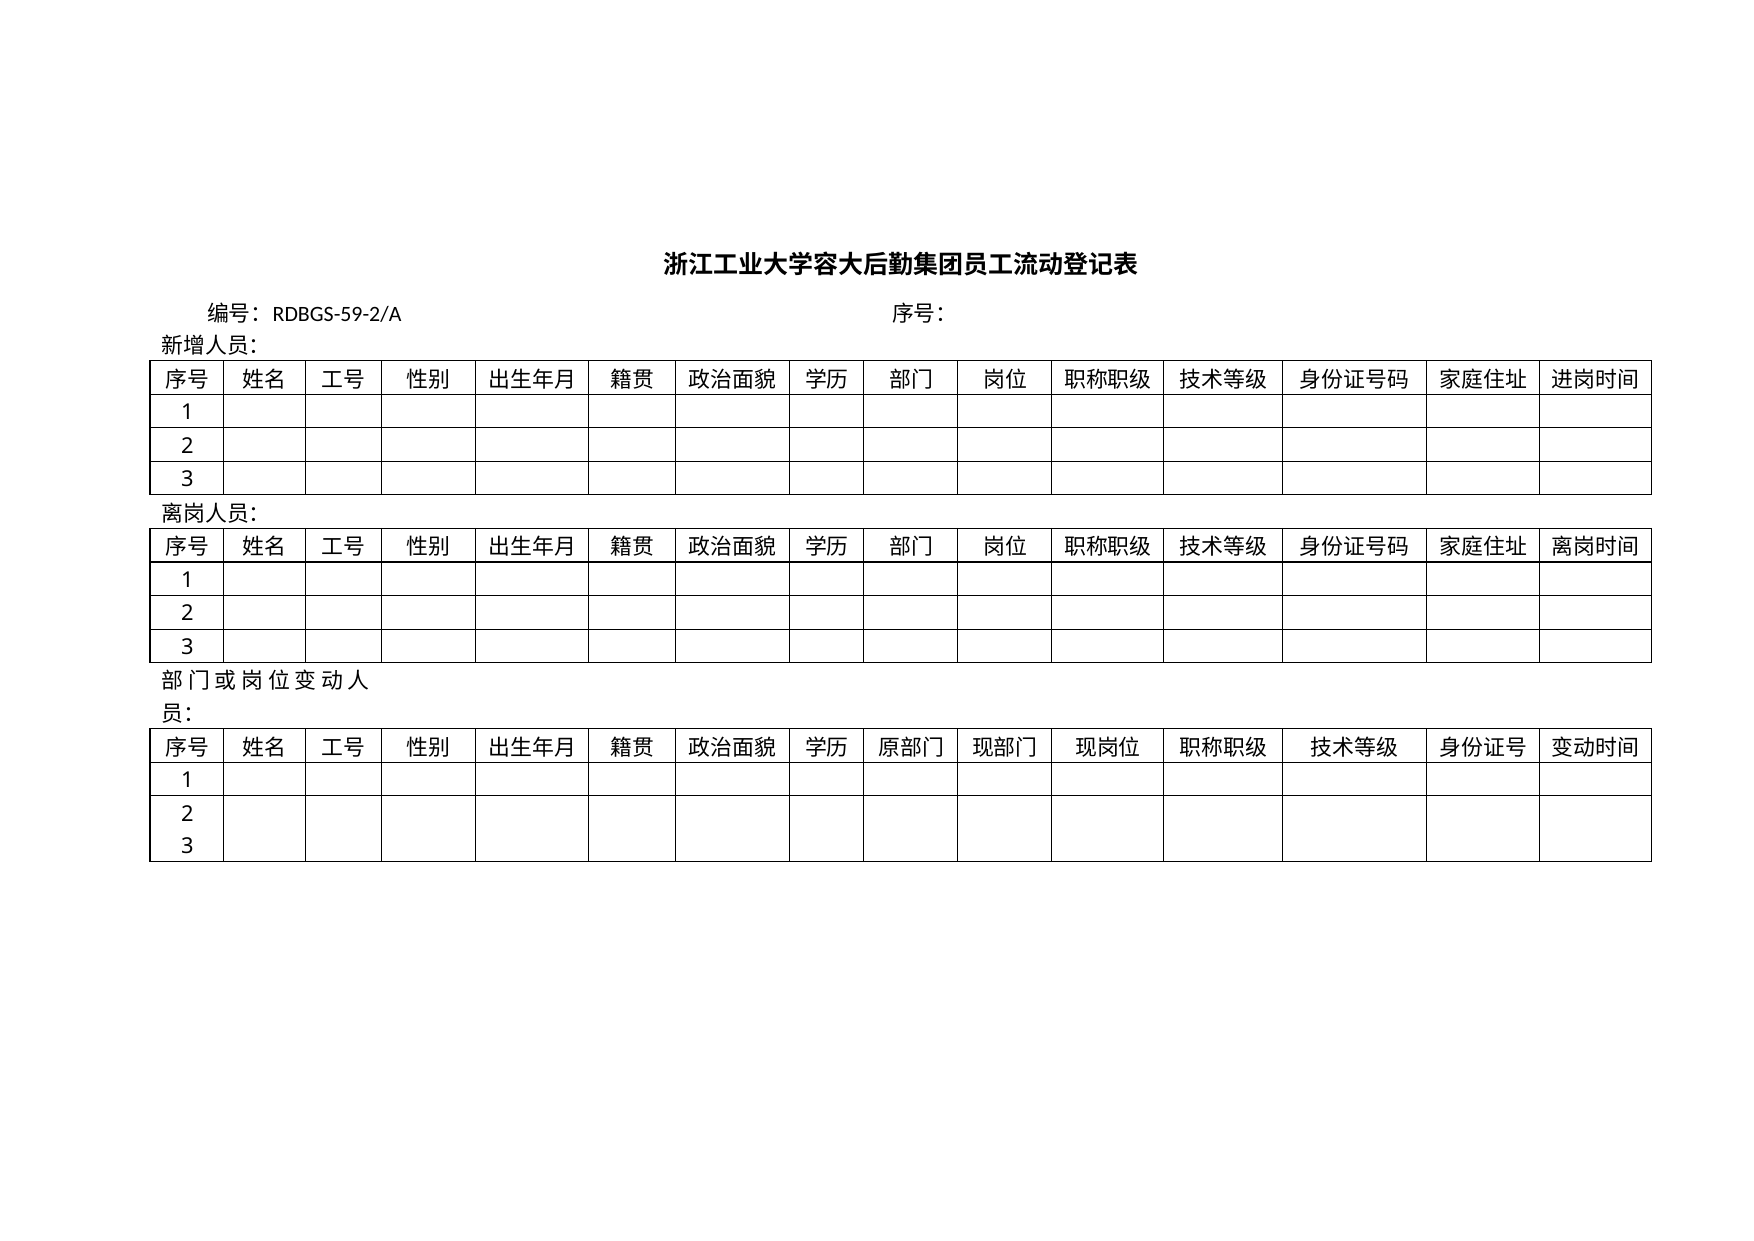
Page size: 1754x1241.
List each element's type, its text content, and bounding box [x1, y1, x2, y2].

table_cell 学历 [790, 361, 863, 394]
table_cell [1051, 495, 1164, 528]
table_cell [1283, 630, 1426, 662]
table_cell [589, 563, 675, 595]
table_cell [1540, 630, 1651, 662]
table_cell [790, 763, 863, 795]
table_cell [864, 796, 957, 829]
table_cell 现岗位 [1052, 729, 1163, 762]
table_cell 出生年月 [476, 361, 588, 394]
table_cell [1282, 663, 1427, 728]
table_cell [958, 428, 1051, 461]
table_cell [676, 630, 789, 662]
table_cell [790, 596, 863, 628]
table_cell 姓名 [224, 361, 305, 394]
table_cell [1283, 563, 1426, 595]
table_cell [676, 563, 789, 595]
table_cell [1164, 829, 1282, 861]
table_cell [1052, 796, 1163, 829]
table_cell [1427, 563, 1539, 595]
table_cell 身份证号码 [1283, 361, 1426, 394]
table_cell [790, 630, 863, 662]
table_cell 序号 [151, 361, 223, 394]
table_cell [475, 663, 589, 728]
table_cell 3 [151, 829, 223, 861]
table_cell [306, 796, 381, 829]
table_cell [589, 829, 675, 861]
table_cell [476, 796, 588, 829]
table_cell [1164, 630, 1282, 662]
table_cell 部门 [864, 529, 957, 561]
table_cell 工号 [306, 361, 381, 394]
table_cell [958, 395, 1051, 427]
table_cell [1427, 796, 1539, 829]
table_cell [1540, 596, 1651, 628]
table_cell 1 [151, 395, 223, 427]
table_cell [1283, 829, 1426, 861]
table_cell [476, 596, 588, 628]
table_cell [476, 829, 588, 861]
table_cell 3 [151, 630, 223, 662]
table_cell [224, 462, 305, 494]
table_cell 序号 [151, 729, 223, 762]
table_cell [958, 630, 1051, 662]
table_cell [589, 796, 675, 829]
table_header 浙江工业大学容大后勤集团员工流动登记表 [150, 230, 1652, 295]
table_cell 原部门 [864, 729, 957, 762]
table_cell [306, 395, 381, 427]
table_cell [1052, 462, 1163, 494]
table_cell [476, 763, 588, 795]
table_cell [675, 495, 789, 528]
table_cell [864, 630, 957, 662]
table_cell 籍贯 [589, 729, 675, 762]
table_cell 政治面貌 [676, 361, 789, 394]
table_cell [1540, 395, 1651, 427]
table_cell [382, 395, 475, 427]
table_cell [224, 563, 305, 595]
table_cell [589, 763, 675, 795]
table_cell [676, 763, 789, 795]
table_cell [958, 829, 1051, 861]
table_cell [1052, 763, 1163, 795]
table_cell [224, 395, 305, 427]
table_cell 2 [151, 596, 223, 628]
table_cell [1427, 596, 1539, 628]
table_cell [958, 763, 1051, 795]
table_cell [1539, 495, 1652, 528]
table_cell [1164, 462, 1282, 494]
table_cell 3 [151, 462, 223, 494]
table_cell [306, 630, 381, 662]
table_cell [1427, 763, 1539, 795]
table_cell 身份证号码 [1283, 529, 1426, 561]
table_cell [958, 596, 1051, 628]
table_cell [1283, 462, 1426, 494]
table_cell [306, 462, 381, 494]
table_cell [476, 563, 588, 595]
table_cell [1540, 462, 1651, 494]
table_cell [789, 495, 864, 528]
table_cell [789, 663, 864, 728]
table_cell [476, 630, 588, 662]
table_cell [1540, 428, 1651, 461]
table_cell [1427, 462, 1539, 494]
table_cell 身份证号 [1427, 729, 1539, 762]
table_cell [1052, 428, 1163, 461]
table_cell [224, 630, 305, 662]
table_cell [864, 495, 958, 528]
table_cell 岗位 [958, 361, 1051, 394]
table_cell 学历 [790, 529, 863, 561]
table_cell [382, 462, 475, 494]
table_cell [958, 563, 1051, 595]
table_cell [382, 428, 475, 461]
table_cell [1427, 630, 1539, 662]
table_cell 部门或岗位变动人员： [150, 663, 381, 728]
table_cell [306, 428, 381, 461]
table_cell [676, 796, 789, 829]
table_cell [1283, 596, 1426, 628]
table_cell [224, 829, 305, 861]
table_cell [1052, 630, 1163, 662]
table_cell [958, 796, 1051, 829]
table_cell [224, 796, 305, 829]
table_cell [589, 495, 675, 528]
table_cell [589, 428, 675, 461]
table_cell 技术等级 [1164, 361, 1282, 394]
table_cell [675, 663, 789, 728]
table_cell [1540, 829, 1651, 861]
table_cell [1540, 563, 1651, 595]
table_cell [1052, 829, 1163, 861]
table_cell [1052, 596, 1163, 628]
table_cell 变动时间 [1540, 729, 1651, 762]
table_cell [1540, 796, 1651, 829]
table_cell [790, 563, 863, 595]
table_cell [864, 763, 957, 795]
table_cell 部门 [864, 361, 957, 394]
table_cell 出生年月 [476, 729, 588, 762]
table_cell [224, 763, 305, 795]
table_cell [1164, 428, 1282, 461]
table_cell 1 [151, 563, 223, 595]
table_cell [1164, 563, 1282, 595]
table_cell 进岗时间 [1540, 361, 1651, 394]
table_cell [864, 829, 957, 861]
table_cell [1164, 596, 1282, 628]
table_cell [1540, 763, 1651, 795]
table_cell [676, 428, 789, 461]
table_cell 姓名 [224, 529, 305, 561]
table_cell [306, 563, 381, 595]
table_cell 2 [151, 796, 223, 829]
table_cell [1164, 796, 1282, 829]
table_cell [475, 495, 589, 528]
table_cell [476, 428, 588, 461]
table_cell [589, 462, 675, 494]
table_cell [864, 462, 957, 494]
table_cell 工号 [306, 529, 381, 561]
table_cell 性别 [382, 529, 475, 561]
table_cell 技术等级 [1283, 729, 1426, 762]
table_cell [382, 563, 475, 595]
table_cell [676, 596, 789, 628]
table_cell [589, 630, 675, 662]
table_cell 性别 [382, 729, 475, 762]
table_cell [676, 462, 789, 494]
table_cell 职称职级 [1164, 729, 1282, 762]
table_cell [224, 428, 305, 461]
table_cell 籍贯 [589, 529, 675, 561]
table_cell [1052, 395, 1163, 427]
table_cell [1282, 495, 1427, 528]
table_cell 性别 [382, 361, 475, 394]
table_cell [864, 563, 957, 595]
table_cell [1427, 663, 1539, 728]
table_cell [864, 395, 957, 427]
table_cell 职称职级 [1052, 361, 1163, 394]
table_cell [1427, 829, 1539, 861]
table_cell [676, 829, 789, 861]
table_cell 家庭住址 [1427, 361, 1539, 394]
table_cell 离岗时间 [1540, 529, 1651, 561]
table_cell [381, 663, 475, 728]
table_cell [306, 763, 381, 795]
table_cell [790, 428, 863, 461]
table_cell [382, 796, 475, 829]
table_cell [864, 428, 957, 461]
table_cell [864, 596, 957, 628]
table_cell [1283, 796, 1426, 829]
table_cell 离岗人员： [150, 495, 475, 528]
table_cell 1 [151, 763, 223, 795]
table_cell 籍贯 [589, 361, 675, 394]
table_cell 编号：RDBGS-59-2/A 序号： 新增人员： [150, 295, 1652, 360]
table_cell [589, 663, 675, 728]
table_cell [382, 630, 475, 662]
table_cell [1164, 763, 1282, 795]
table_cell 出生年月 [476, 529, 588, 561]
table_cell [790, 829, 863, 861]
table_cell 家庭住址 [1427, 529, 1539, 561]
table_cell [958, 462, 1051, 494]
table_cell 学历 [790, 729, 863, 762]
table_cell 技术等级 [1164, 529, 1282, 561]
table_cell [224, 596, 305, 628]
table_cell [476, 462, 588, 494]
table_cell 工号 [306, 729, 381, 762]
table_cell 序号 [151, 529, 223, 561]
table_cell [958, 495, 1051, 528]
table_cell 政治面貌 [676, 529, 789, 561]
table_cell [1164, 395, 1282, 427]
table_cell [382, 763, 475, 795]
table_cell [476, 395, 588, 427]
table_cell [676, 395, 789, 427]
table_cell [306, 829, 381, 861]
table_cell [1283, 428, 1426, 461]
table_cell [306, 596, 381, 628]
table_cell 姓名 [224, 729, 305, 762]
table_cell [1051, 663, 1164, 728]
table_cell [1427, 428, 1539, 461]
table_cell [790, 796, 863, 829]
table_cell [790, 462, 863, 494]
table_cell [382, 829, 475, 861]
table_cell [1052, 563, 1163, 595]
table_cell 岗位 [958, 529, 1051, 561]
table_cell 现部门 [958, 729, 1051, 762]
table_cell [1427, 395, 1539, 427]
table_cell [589, 395, 675, 427]
table_cell [382, 596, 475, 628]
table_cell 职称职级 [1052, 529, 1163, 561]
table_cell [864, 663, 958, 728]
table_cell [1283, 395, 1426, 427]
table_cell [1164, 663, 1282, 728]
table_cell [1283, 763, 1426, 795]
table_cell 政治面貌 [676, 729, 789, 762]
table_cell [958, 663, 1051, 728]
table_cell 2 [151, 428, 223, 461]
table_cell [790, 395, 863, 427]
table_cell [1164, 495, 1282, 528]
table_cell [589, 596, 675, 628]
table_cell [1427, 495, 1539, 528]
table_cell [1539, 663, 1652, 728]
